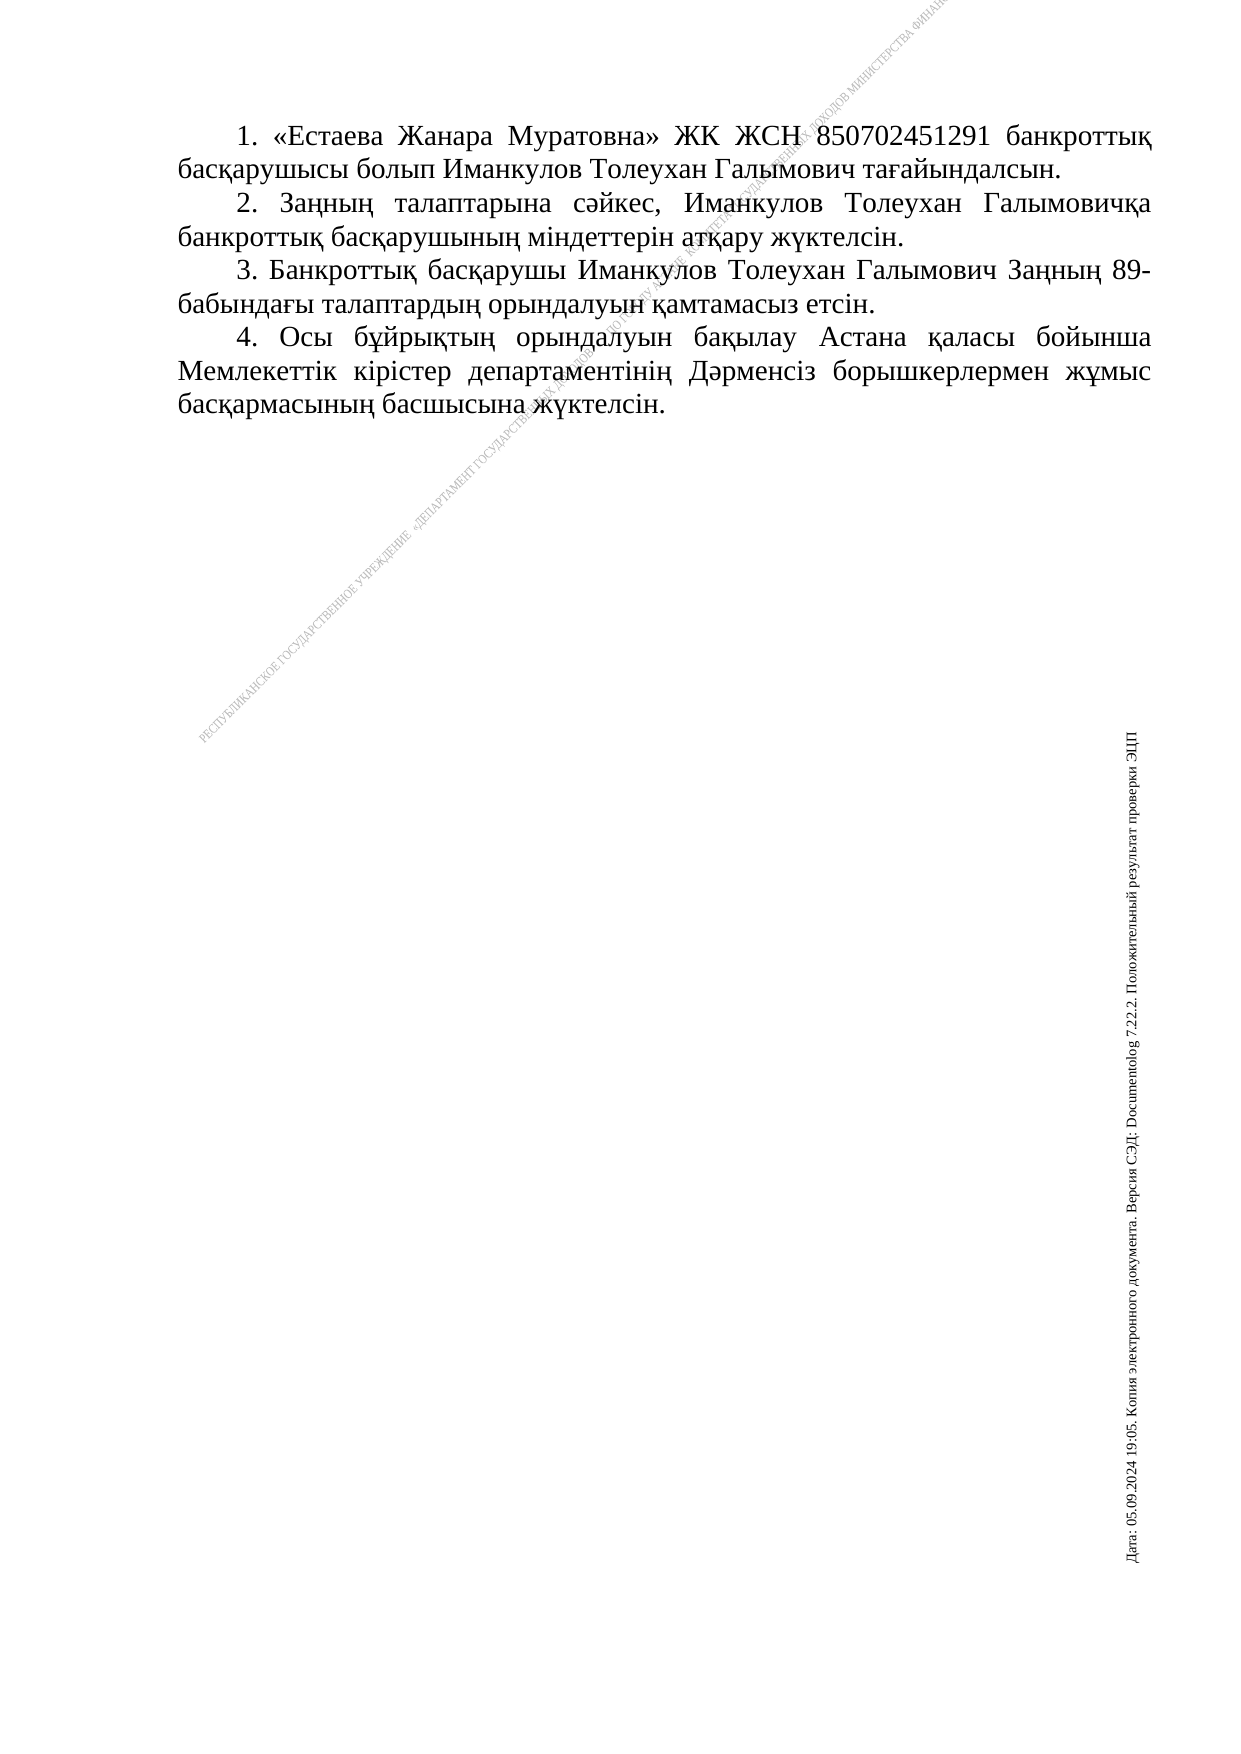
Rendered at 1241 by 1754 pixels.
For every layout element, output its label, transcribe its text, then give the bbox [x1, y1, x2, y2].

text 1. «Естаева Жанара Муратовна» ЖК ЖСН 850702451291 банкроттық басқарушысы болып Иманкулов Толеухан Галымович тағайындалсын. [177, 118, 1152, 185]
text 3. Банкроттық басқарушы Иманкулов Толеухан Галымович Заңның 89-бабындағы талаптардың орындалуын қамтамасыз етсін. [177, 252, 1152, 319]
text 4. Осы бұйрықтың орындалуын бақылау Астана қаласы бойынша Мемлекеттік кірістер департаментінің Дәрменсіз борышкерлермен жұмыс басқармасының басшысына жүктелсін. [177, 319, 1152, 420]
text 2. Заңның талаптарына сәйкес, Иманкулов Толеухан Галымовичқа банкроттық басқарушының міндеттерін атқару жүктелсін. [177, 185, 1152, 252]
